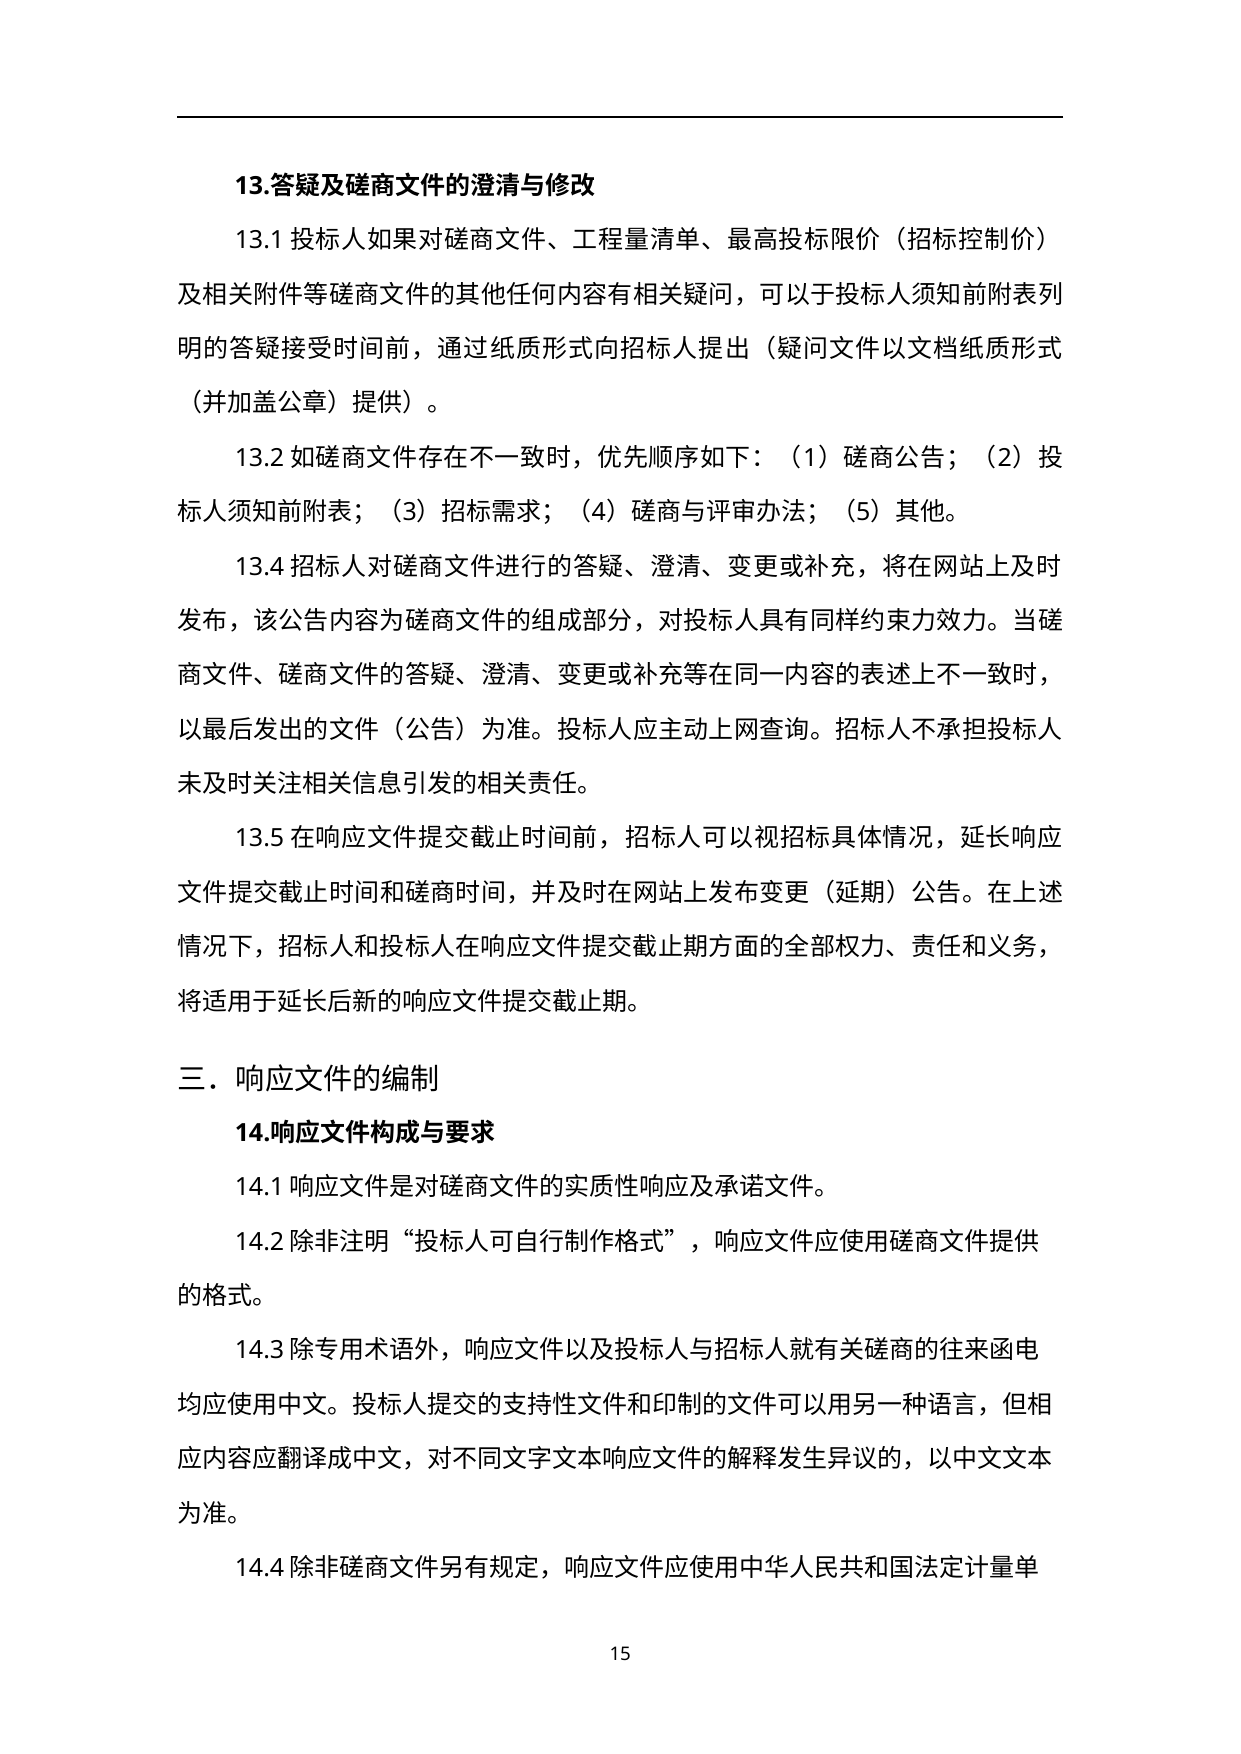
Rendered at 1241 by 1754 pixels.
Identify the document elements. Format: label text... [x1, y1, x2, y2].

text 13.5在响应文件提交截止时间前，招标人可以视招标具体情况，延长响应文件提交截止时间和磋商时间，并及时在网站上发布变更（延期）公告。在上述情况下，招标人和投标人在响应文件提交截止期方面的全部权力、责任和义务，将适用于延长后新的响应文件提交截止期。 [177, 818, 1063, 1017]
text 13.1投标人如果对磋商文件、工程量清单、最高投标限价（招标控制价）及相关附件等磋商文件的其他任何内容有相关疑问，可以于投标人须知前附表列明的答疑接受时间前，通过纸质形式向招标人提出（疑问文件以文档纸质形式（并加盖公章）提供）。 [177, 220, 1063, 419]
text 14.3除专用术语外，响应文件以及投标人与招标人就有关磋商的往来函电均应使用中文。投标人提交的支持性文件和印制的文件可以用另一种语言，但相应内容应翻译成中文，对不同文字文本响应文件的解释发生异议的，以中文文本为准。 [177, 1330, 1063, 1529]
subtitle 三．响应文件的编制 [177, 1048, 1063, 1100]
text 14.1响应文件是对磋商文件的实质性响应及承诺文件。 [177, 1167, 1063, 1203]
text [177, 1547, 1063, 1584]
text 13.4招标人对磋商文件进行的答疑、澄清、变更或补充，将在网站上及时发布，该公告内容为磋商文件的组成部分，对投标人具有同样约束力效力。当磋商文件、磋商文件的答疑、澄清、变更或补充等在同一内容的表述上不一致时，以最后发出的文件（公告）为准。投标人应主动上网查询。招标人不承担投标人未及时关注相关信息引发的相关责任。 [177, 546, 1063, 800]
text 14.响应文件构成与要求 [177, 1112, 1063, 1149]
text 14.2除非注明“投标人可自行制作格式”，响应文件应使用磋商文件提供的格式。 [177, 1221, 1063, 1312]
text 13.2如磋商文件存在不一致时，优先顺序如下：（1）磋商公告；（2）投标人须知前附表；（3）招标需求；（4）磋商与评审办法；（5）其他。 [177, 437, 1063, 528]
text 13.答疑及磋商文件的澄清与修改 [177, 165, 1063, 202]
